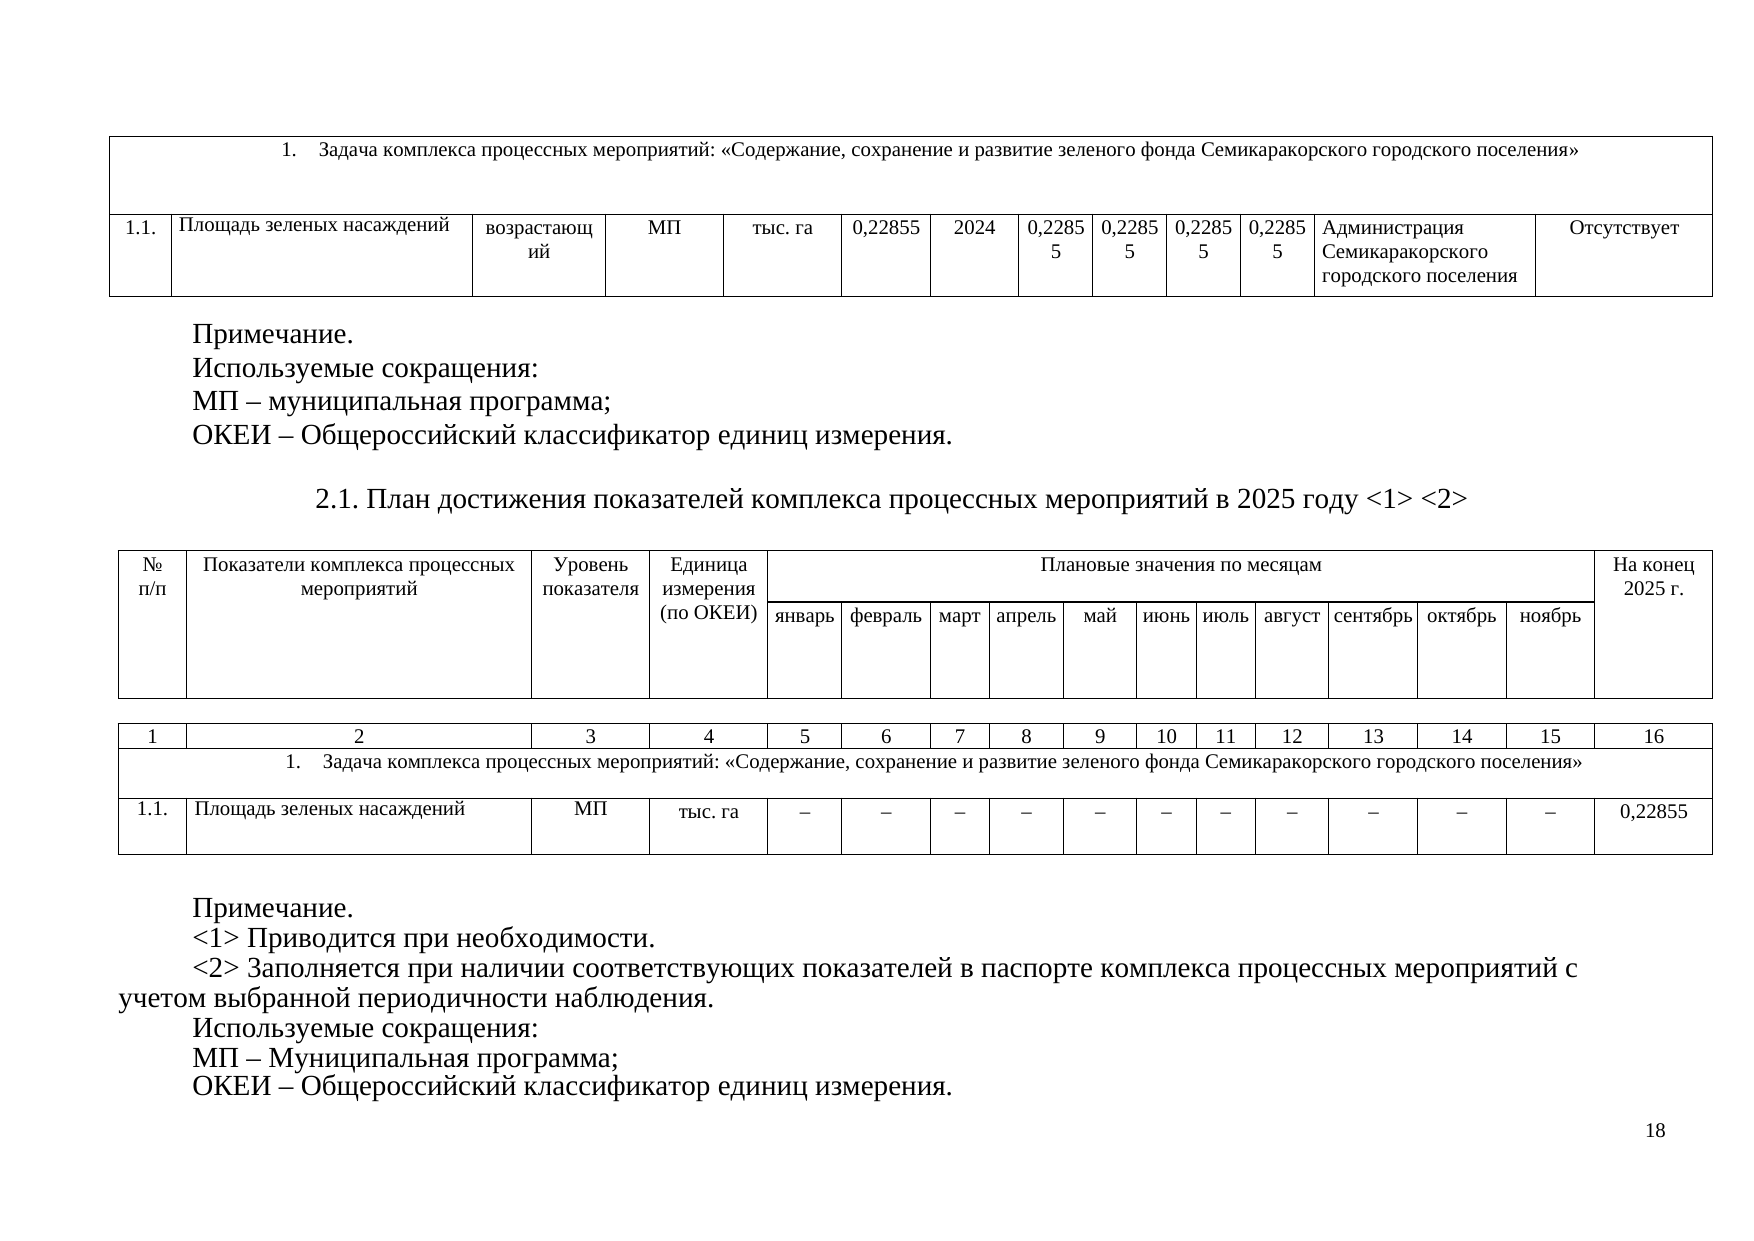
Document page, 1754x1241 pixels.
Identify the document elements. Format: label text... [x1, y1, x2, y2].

table_header На конец 2025 г. [1595, 551, 1712, 698]
table_cell Площадь зеленых насаждений [187, 799, 531, 854]
table_header 7 [931, 724, 989, 748]
table_cell 0,22855 [842, 215, 930, 296]
table_header 3 [532, 724, 649, 748]
text ОКЕИ – Общероссийский классификатор единиц измерения. [118, 417, 1665, 450]
table_cell июль [1197, 603, 1255, 698]
table_cell – [842, 799, 930, 854]
table_header 11 [1197, 724, 1255, 748]
table_cell – [1064, 799, 1136, 854]
table_cell – [1418, 799, 1506, 854]
text <1> Приводится при необходимости. [118, 923, 1665, 953]
table_header 15 [1507, 724, 1594, 748]
table_cell октябрь [1418, 603, 1506, 698]
table_cell январь [768, 603, 841, 698]
table_cell тыс. га [724, 215, 841, 296]
table_cell март [931, 603, 989, 698]
table_cell Администрация Семикаракорского городского поселения [1315, 215, 1535, 296]
text 2.1. План достижения показателей комплекса процессных мероприятий в 2025 году <1> <2> [118, 484, 1665, 514]
table_cell 1.1. [110, 215, 171, 296]
table_header 2 [187, 724, 531, 748]
text <2> 3аполняется при наличии соответствующих показателей в паспорте комплекса процессных мероприятий с учетом выбранной периодичности наблюдения. [118, 953, 1665, 1014]
text МП – Муниципальная программа; [118, 1044, 1665, 1074]
table_cell – [1329, 799, 1417, 854]
table_cell – [931, 799, 989, 854]
table_header 6 [842, 724, 930, 748]
table_cell апрель [990, 603, 1063, 698]
table_cell июнь [1137, 603, 1196, 698]
table_header 9 [1064, 724, 1136, 748]
table_cell август [1256, 603, 1328, 698]
table_cell возрастающий [473, 215, 605, 296]
table_cell – [1507, 799, 1594, 854]
table_cell – [1137, 799, 1196, 854]
table_cell тыс. га [650, 799, 767, 854]
table_cell – [1197, 799, 1255, 854]
table_header Единица измерения (по ОКЕИ) [650, 551, 767, 698]
table_cell МП [532, 799, 649, 854]
table_cell Задача комплекса процессных мероприятий: «Содержание, сохранение и развитие зеленого фонда Семикаракорского городского поселения» [110, 137, 1712, 213]
table_header Плановые значения по месяцам [768, 551, 1594, 601]
table_cell 0,22855 [1241, 215, 1314, 296]
table_cell 0,22855 [1167, 215, 1240, 296]
text ОКЕИ – Общероссийский классификатор единиц измерения. [118, 1074, 1665, 1101]
table_header 10 [1137, 724, 1196, 748]
table_cell Отсутствует [1536, 215, 1712, 296]
table_cell 0,22855 [1019, 215, 1092, 296]
table_header 14 [1418, 724, 1506, 748]
table_cell – [990, 799, 1063, 854]
table_header № п/п [119, 551, 186, 698]
text МП – муниципальная программа; [118, 383, 1665, 417]
table_cell – [768, 799, 841, 854]
table_cell 0,22855 [1093, 215, 1166, 296]
table_header 5 [768, 724, 841, 748]
text Используемые сокращения: [118, 350, 1665, 383]
table_cell ноябрь [1507, 603, 1594, 698]
text Примечание. [118, 316, 1665, 350]
table_cell Задача комплекса процессных мероприятий: «Содержание, сохранение и развитие зеленого фонда Семикаракорского городского поселения» [119, 749, 1712, 797]
table_cell май [1064, 603, 1136, 698]
table_header 8 [990, 724, 1063, 748]
table_header 13 [1329, 724, 1417, 748]
table_header 12 [1256, 724, 1328, 748]
table_cell 0,22855 [1595, 799, 1712, 854]
table_header 4 [650, 724, 767, 748]
table_header Показатели комплекса процессных мероприятий [187, 551, 531, 698]
table_cell 2024 [931, 215, 1018, 296]
table_cell 1.1. [119, 799, 186, 854]
table_cell февраль [842, 603, 930, 698]
table_header 1 [119, 724, 186, 748]
table_header 16 [1595, 724, 1712, 748]
text Используемые сокращения: [118, 1014, 1665, 1044]
text Примечание. [118, 893, 1665, 923]
table_cell – [1256, 799, 1328, 854]
table_cell МП [606, 215, 723, 296]
table_cell сентябрь [1329, 603, 1417, 698]
table_cell Площадь зеленых насаждений [172, 215, 472, 296]
table_header Уровень показателя [532, 551, 649, 698]
